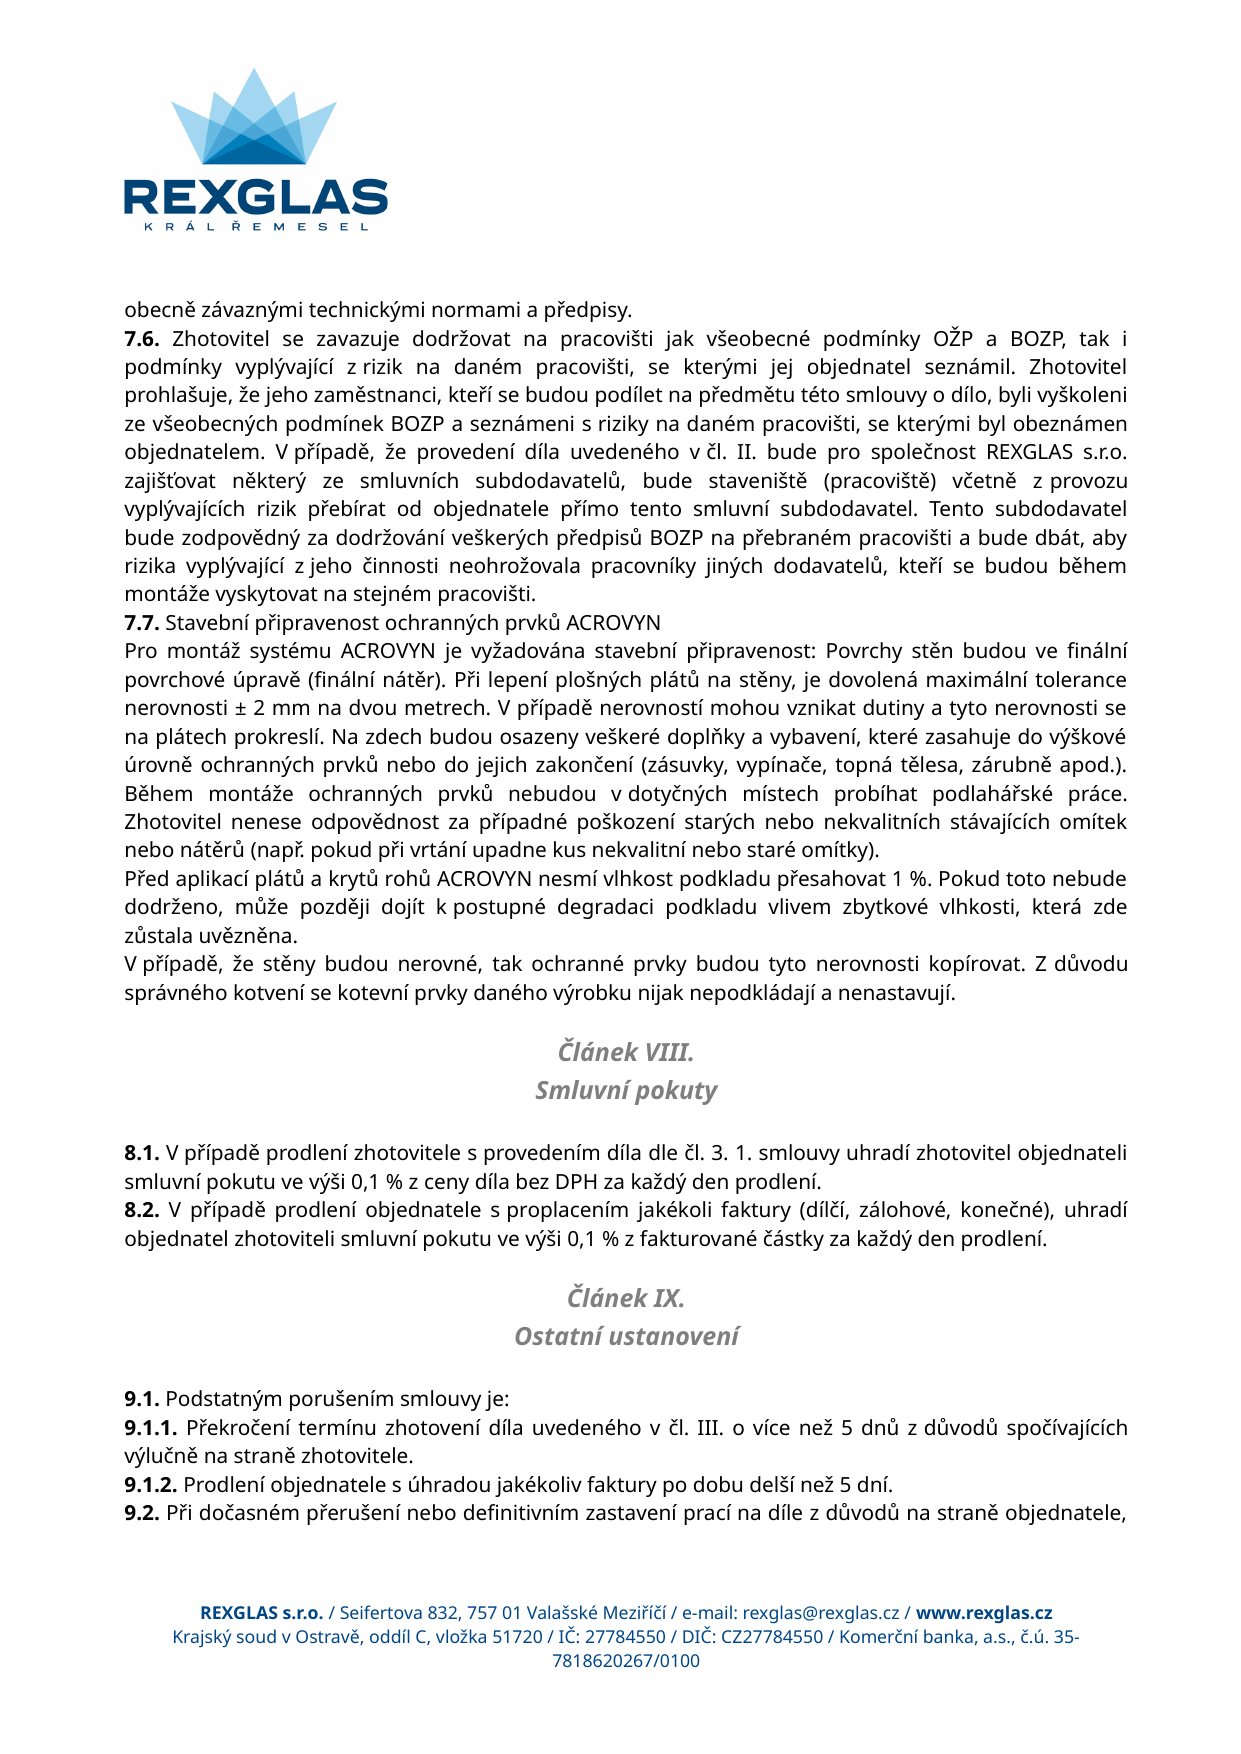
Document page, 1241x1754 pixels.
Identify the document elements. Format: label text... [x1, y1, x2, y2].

subtitle Smluvní pokuty [124, 1072, 1128, 1106]
text Před aplikací plátů a krytů rohů ACROVYN nesmí vlhkost podkladu přesahovat 1 %. Pokud toto nebude dodrženo, může později dojít k postupné degradaci podkladu vlivem zbytkové vlhkosti, která zde zůstala uvězněna. [124, 864, 1128, 949]
text 8.2. V případě prodlení objednatele s proplacením jakékoli faktury (dílčí, zálohové, konečné), uhradí objednatel zhotoviteli smluvní pokutu ve výši 0,1 % z fakturované částky za každý den prodlení. [124, 1195, 1128, 1252]
subtitle Článek VIII. [124, 1034, 1128, 1069]
text 7.5. Vadou se rozumí odchylka v kvalitě, rozsahu a parametrech díla, stanovených touto smlouvou a obecně závaznými technickými normami a předpisy. [124, 295, 1128, 324]
subtitle Ostatní ustanovení [124, 1318, 1128, 1352]
text V případě, že stěny budou nerovné, tak ochranné prvky budou tyto nerovnosti kopírovat. Z důvodu správného kotvení se kotevní prvky daného výrobku nijak nepodkládají a nenastavují. [124, 949, 1128, 1006]
text Pro montáž systému ACROVYN je vyžadována stavební připravenost: Povrchy stěn budou ve finální povrchové úpravě (finální nátěr). Při lepení plošných plátů na stěny, je dovolená maximální tolerance nerovnosti ± 2 mm na dvou metrech. V případě nerovností mohou vznikat dutiny a tyto nerovnosti se na plátech prokreslí. Na zdech budou osazeny veškeré doplňky a vybavení, které zasahuje do výškové úrovně ochranných prvků nebo do jejich zakončení (zásuvky, vypínače, topná tělesa, zárubně apod.). Během montáže ochranných prvků nebudou v dotyčných místech probíhat podlahářské práce. Zhotovitel nenese odpovědnost za případné poškození starých nebo nekvalitních stávajících omítek nebo nátěrů (např. pokud při vrtání upadne kus nekvalitní nebo staré omítky). [124, 636, 1128, 864]
text 9.1. Podstatným porušením smlouvy je: [124, 1384, 1128, 1413]
text 9.1.2. Prodlení objednatele s úhradou jakékoliv faktury po dobu delší než 5 dní. [124, 1470, 1128, 1498]
picture [124, 67, 388, 231]
text 9.1.1. Překročení termínu zhotovení díla uvedeného v čl. III. o více než 5 dnů z důvodů spočívajících výlučně na straně zhotovitele. [124, 1413, 1128, 1470]
text 7.7. Stavební připravenost ochranných prvků ACROVYN [124, 608, 1128, 636]
text 8.1. V případě prodlení zhotovitele s provedením díla dle čl. 3. 1. smlouvy uhradí zhotovitel objednateli smluvní pokutu ve výši 0,1 % z ceny díla bez DPH za každý den prodlení. [124, 1138, 1128, 1195]
subtitle Článek IX. [124, 1281, 1128, 1315]
text 7.6. Zhotovitel se zavazuje dodržovat na pracovišti jak všeobecné podmínky OŽP a BOZP, tak i podmínky vyplývající z rizik na daném pracovišti, se kterými jej objednatel seznámil. Zhotovitel prohlašuje, že jeho zaměstnanci, kteří se budou podílet na předmětu této smlouvy o dílo, byli vyškoleni ze všeobecných podmínek BOZP a seznámeni s riziky na daném pracovišti, se kterými byl obeznámen objednatelem. V případě, že provedení díla uvedeného v čl. II. bude pro společnost REXGLAS s.r.o. zajišťovat některý ze smluvních subdodavatelů, bude staveniště (pracoviště) včetně z provozu vyplývajících rizik přebírat od objednatele přímo tento smluvní subdodavatel. Tento subdodavatel bude zodpovědný za dodržování veškerých předpisů BOZP na přebraném pracovišti a bude dbát, aby rizika vyplývající z jeho činnosti neohrožovala pracovníky jiných dodavatelů, kteří se budou během montáže vyskytovat na stejném pracovišti. [124, 324, 1128, 608]
